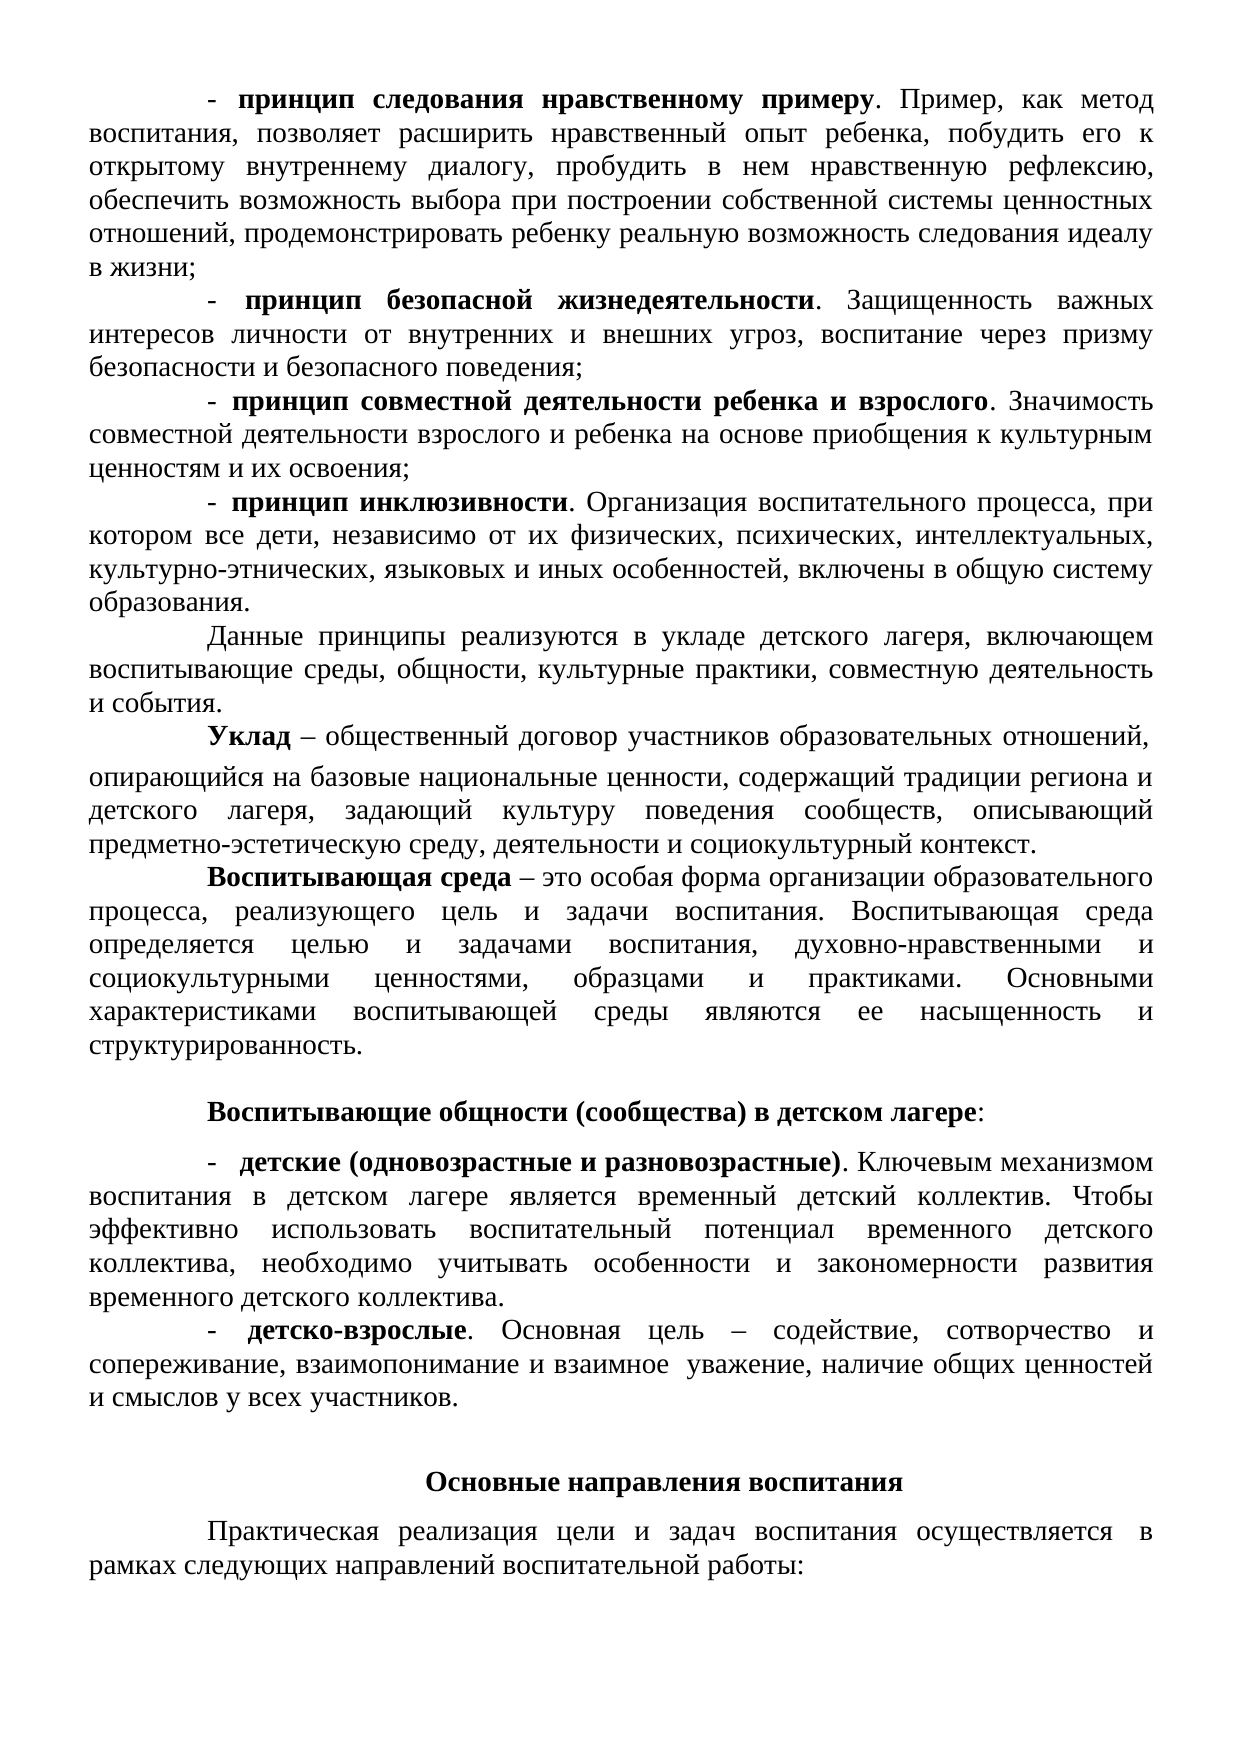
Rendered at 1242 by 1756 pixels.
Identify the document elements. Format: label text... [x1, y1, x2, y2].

text Уклад – общественный договор участников образовательных отношений, [207, 718, 1212, 752]
list детские (одновозрастные и разновозрастные). Ключевым механизмом воспитания в детском лагере является временный детский коллектив. Чтобы эффективно использовать воспитательный потенциал временного детского коллектива, необходимо учитывать особенности и закономерности развития временного детского коллектива. [89, 1144, 1153, 1312]
list детско-взрослые. Основная цель – содействие, сотворчество и сопереживание, взаимопонимание и взаимное уважение, наличие общих ценностей и смыслов у всех участников. [89, 1312, 1153, 1413]
text Данные принципы реализуются в укладе детского лагеря, включающем воспитывающие среды, общности, культурные практики, совместную деятельность и события. [89, 618, 1154, 718]
text Воспитывающие общности (сообщества) в детском лагере: [207, 1094, 1212, 1128]
text Практическая реализация цели и задач воспитания осуществляется в рамках следующих направлений воспитательной работы: [89, 1513, 1153, 1581]
list принцип следования нравственному примеру. Пример, как метод воспитания, позволяет расширить нравственный опыт ребенка, побудить его к открытому внутреннему диалогу, пробудить в нем нравственную рефлексию, обеспечить возможность выбора при построении собственной системы ценностных отношений, продемонстрировать ребенку реальную возможность следования идеалу в жизни; [89, 81, 1154, 282]
text Воспитывающая среда – это особая форма организации образовательного процесса, реализующего цель и задачи воспитания. Воспитывающая среда определяется целью и задачами воспитания, духовно-нравственными и социокультурными ценностями, образцами и практиками. Основными характеристиками воспитывающей среды являются ее насыщенность и структурированность. [89, 859, 1154, 1061]
list принцип инклюзивности. Организация воспитательного процесса, при котором все дети, независимо от их физических, психических, интеллектуальных, культурно-этнических, языковых и иных особенностей, включены в общую систему образования. [89, 484, 1154, 618]
list принцип безопасной жизнедеятельности. Защищенность важных интересов личности от внутренних и внешних угроз, воспитание через призму безопасности и безопасного поведения; [89, 282, 1153, 383]
text опирающийся на базовые национальные ценности, содержащий традиции региона и детского лагеря, задающий культуру поведения сообществ, описывающий предметно-эстетическую среду, деятельности и социокультурный контекст. [89, 759, 1153, 859]
list Основные направления воспитания [207, 1464, 1212, 1497]
list принцип совместной деятельности ребенка и взрослого. Значимость совместной деятельности взрослого и ребенка на основе приобщения к культурным ценностям и их освоения; [89, 383, 1154, 484]
